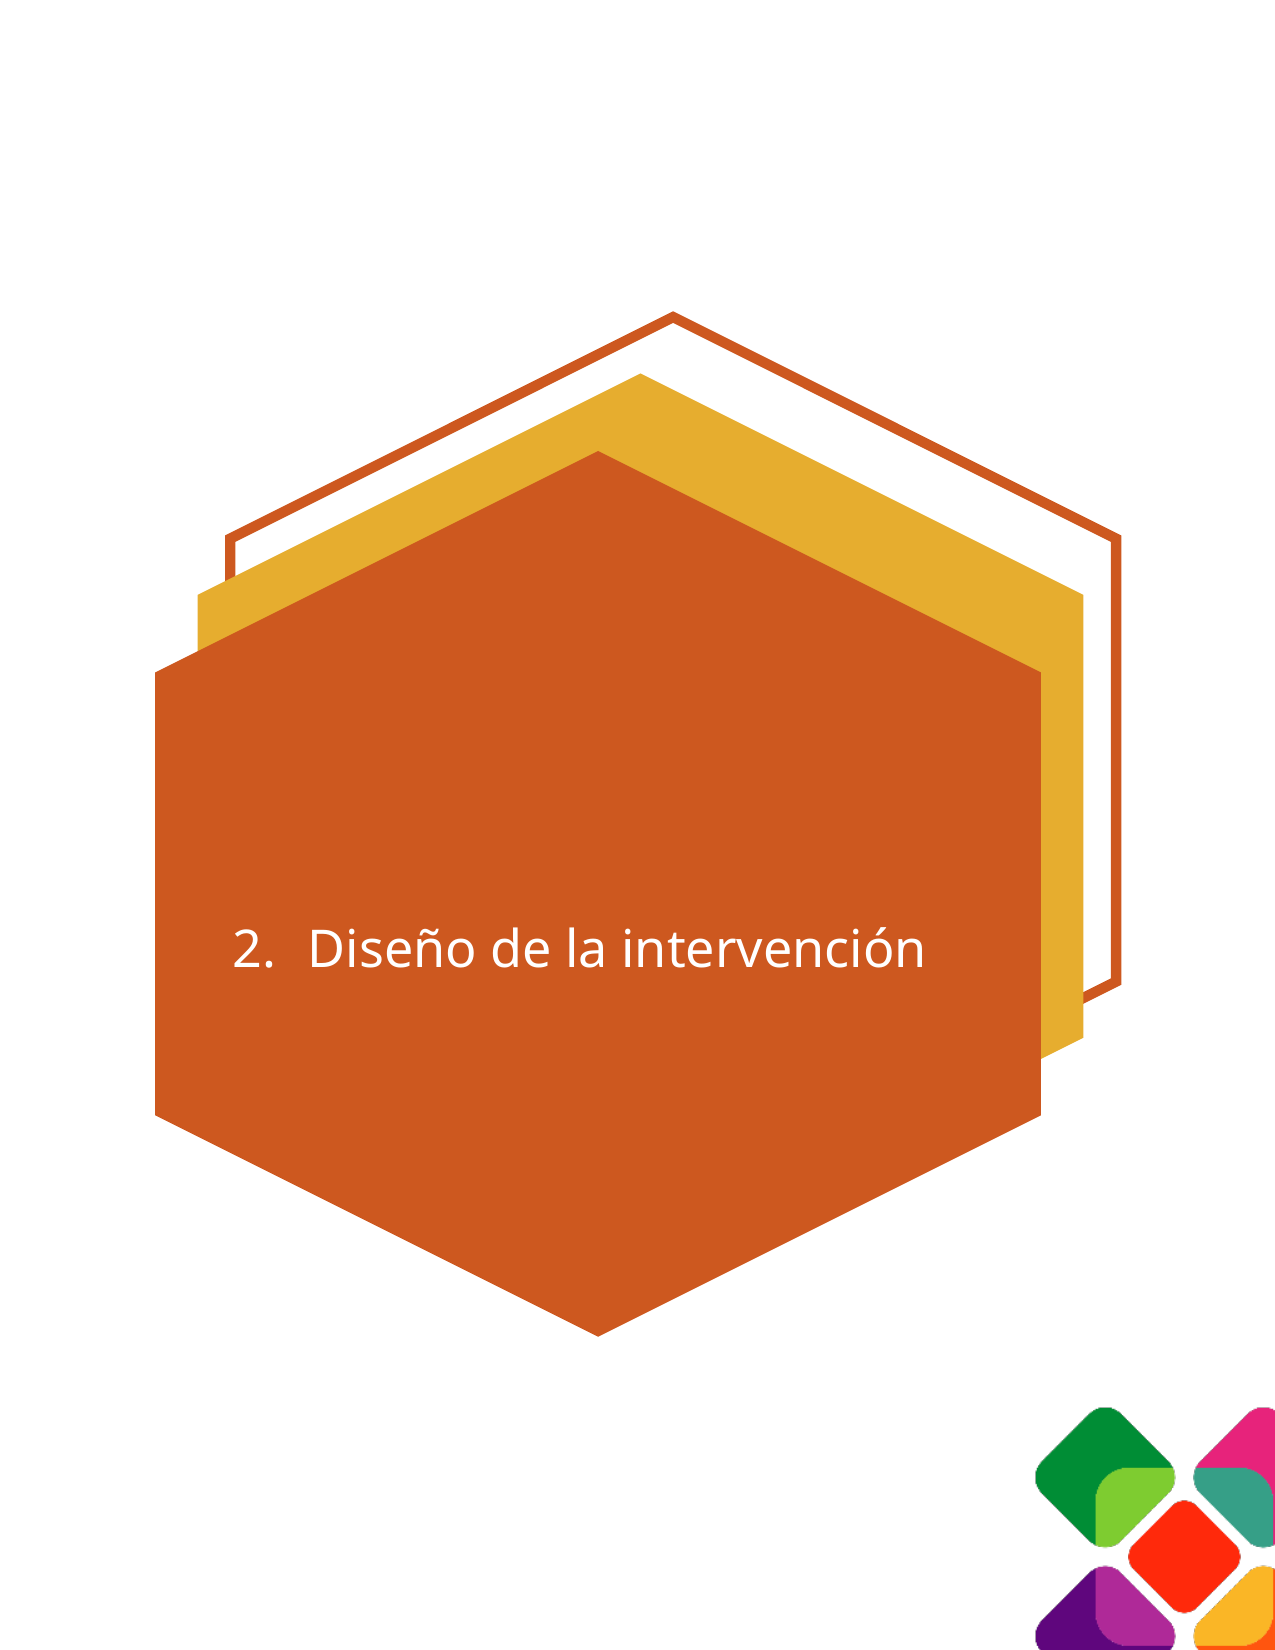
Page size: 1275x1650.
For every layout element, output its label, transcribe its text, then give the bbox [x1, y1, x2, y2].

subtitle Diseño de la intervención [215, 912, 945, 983]
picture [1022, 1395, 1275, 1650]
